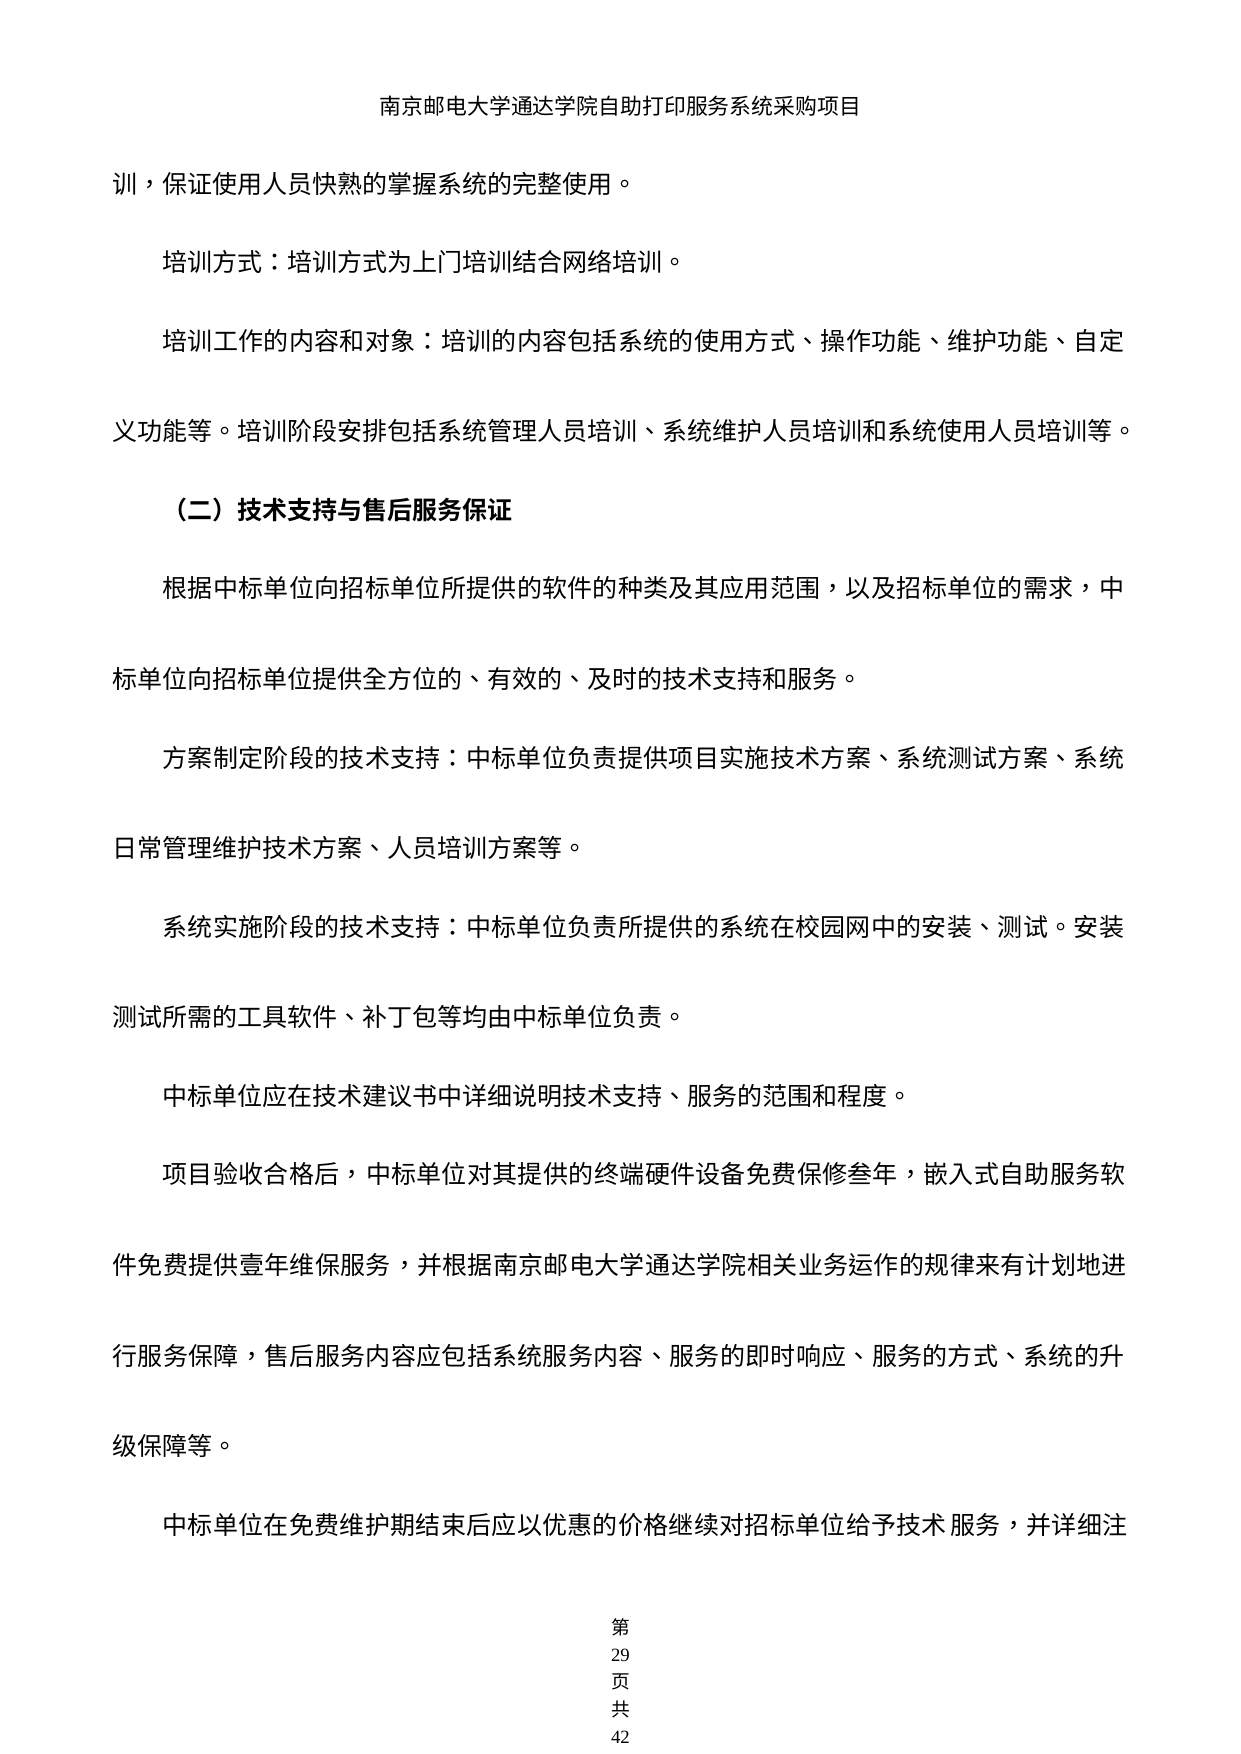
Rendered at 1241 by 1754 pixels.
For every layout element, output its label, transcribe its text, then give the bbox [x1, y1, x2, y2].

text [112, 1493, 1128, 1554]
text 系统实施阶段的技术支持：中标单位负责所提供的系统在校园网中的安装、测试。安装测试所需的工具软件、补丁包等均由中标单位负责。 [112, 895, 1128, 1046]
text 根据中标单位向招标单位所提供的软件的种类及其应用范围，以及招标单位的需求，中标单位向招标单位提供全方位的、有效的、及时的技术支持和服务。 [112, 557, 1128, 708]
text 培训工作的内容和对象：培训的内容包括系统的使用方式、操作功能、维护功能、自定义功能等。培训阶段安排包括系统管理人员培训、系统维护人员培训和系统使用人员培训等。 [112, 309, 1128, 460]
text 方案制定阶段的技术支持：中标单位负责提供项目实施技术方案、系统测试方案、系统日常管理维护技术方案、人员培训方案等。 [112, 726, 1128, 877]
text 培训方式：培训方式为上门培训结合网络培训。 [112, 231, 1128, 291]
text （二）技术支持与售后服务保证 [112, 478, 1128, 539]
text 中标单位应在技术建议书中详细说明技术支持、服务的范围和程度。 [112, 1064, 1128, 1125]
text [112, 152, 1128, 212]
text 项目验收合格后，中标单位对其提供的终端硬件设备免费保修叁年，嵌入式自助服务软件免费提供壹年维保服务，并根据南京邮电大学通达学院相关业务运作的规律来有计划地进行服务保障，售后服务内容应包括系统服务内容、服务的即时响应、服务的方式、系统的升级保障等。 [112, 1143, 1128, 1475]
